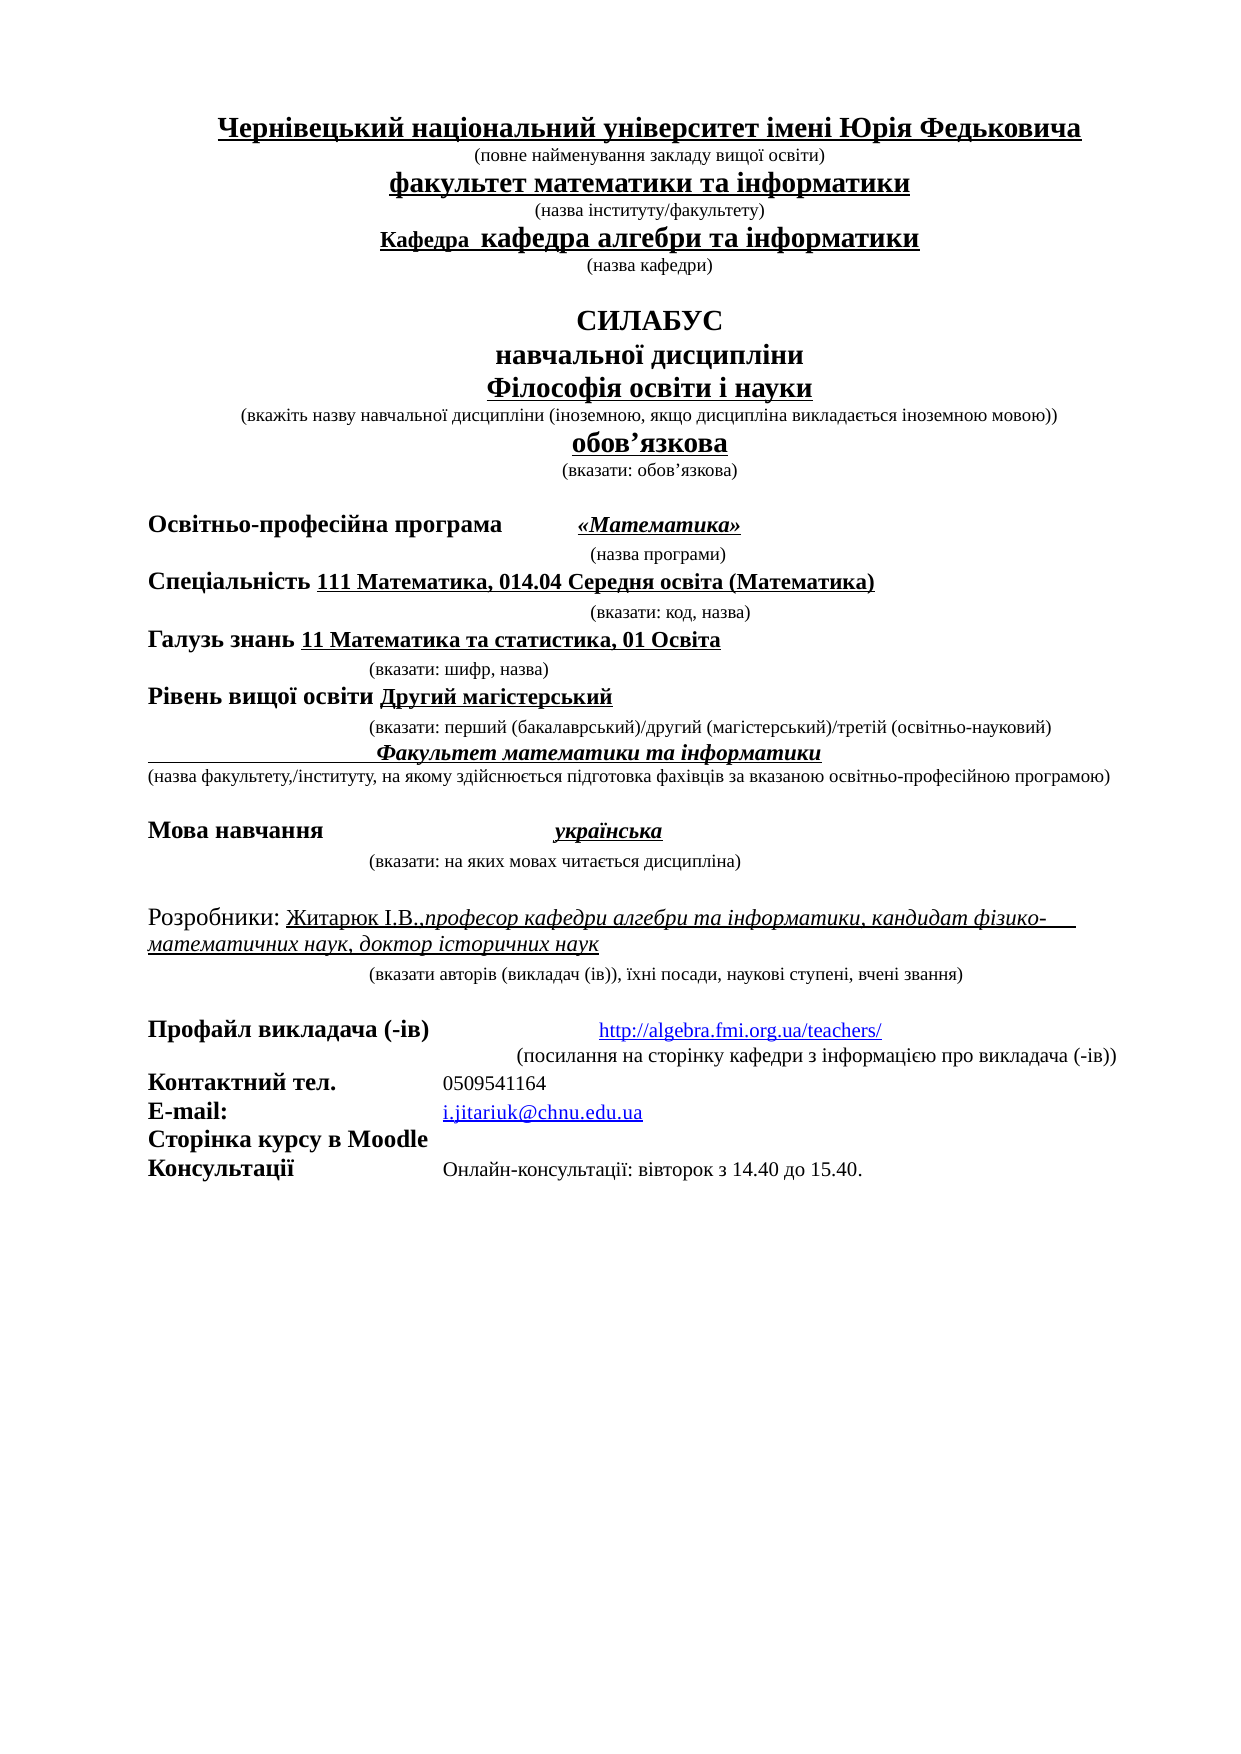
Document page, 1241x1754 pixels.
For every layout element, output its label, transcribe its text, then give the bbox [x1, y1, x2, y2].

text (назва кафедри) [148, 254, 1152, 303]
text (назва інституту/факультету) Кафедра кафедра алгебри та інформатики [148, 199, 1152, 254]
text СИЛАБУС навчальної дисципліни Філософія освіти і науки (вкажіть назву навчальної дисципліни (іноземною, якщо дисципліна викладається іноземною мовою)) обов’язкова (вказати: обов’язкова) [148, 303, 1152, 509]
text Освітньо-професійна програма «Математика» (назва програми) Спеціальність 111 Математика, 014.04 Середня освіта (Математика) (вказати: код, назва) Галузь знань 11 Математика та статистика, 01 Освіта (вказати: шифр, назва) Рівень вищої освіти Другий магістерський (вказати: перший (бакалаврський)/другий (магістерський)/третій (освітньо-науковий) Факультет математики та інформатики (назва факультету,/інституту, на якому здійснюється підготовка фахівців за вказаною освітньо-професійною програмою) Мова навчання українська (вказати: на яких мовах читається дисципліна) [148, 509, 1152, 873]
text Розробники: Житарюк І.В.,професор кафедри алгебри та інформатики, кандидат фізико- математичних наук, доктор історичних наук (вказати авторів (викладач (ів)), їхні посади, наукові ступені, вчені звання) Профайл викладача (-ів) http://algebra.fmi.org.ua/teachers/ (посилання на сторінку кафедри з інформацією про викладача (-ів)) Контактний тел. 0509541164 E-mail: i.jitariuk@chnu.edu.ua Сторінка курсу в Moodle Консультації Онлайн-консультації: вівторок з 14.40 до 15.40. [148, 873, 1152, 1182]
text Чернівецький національний університет імені Юрія Федьковича (повне найменування закладу вищої освіти) факультет математики та інформатики [148, 88, 1152, 199]
